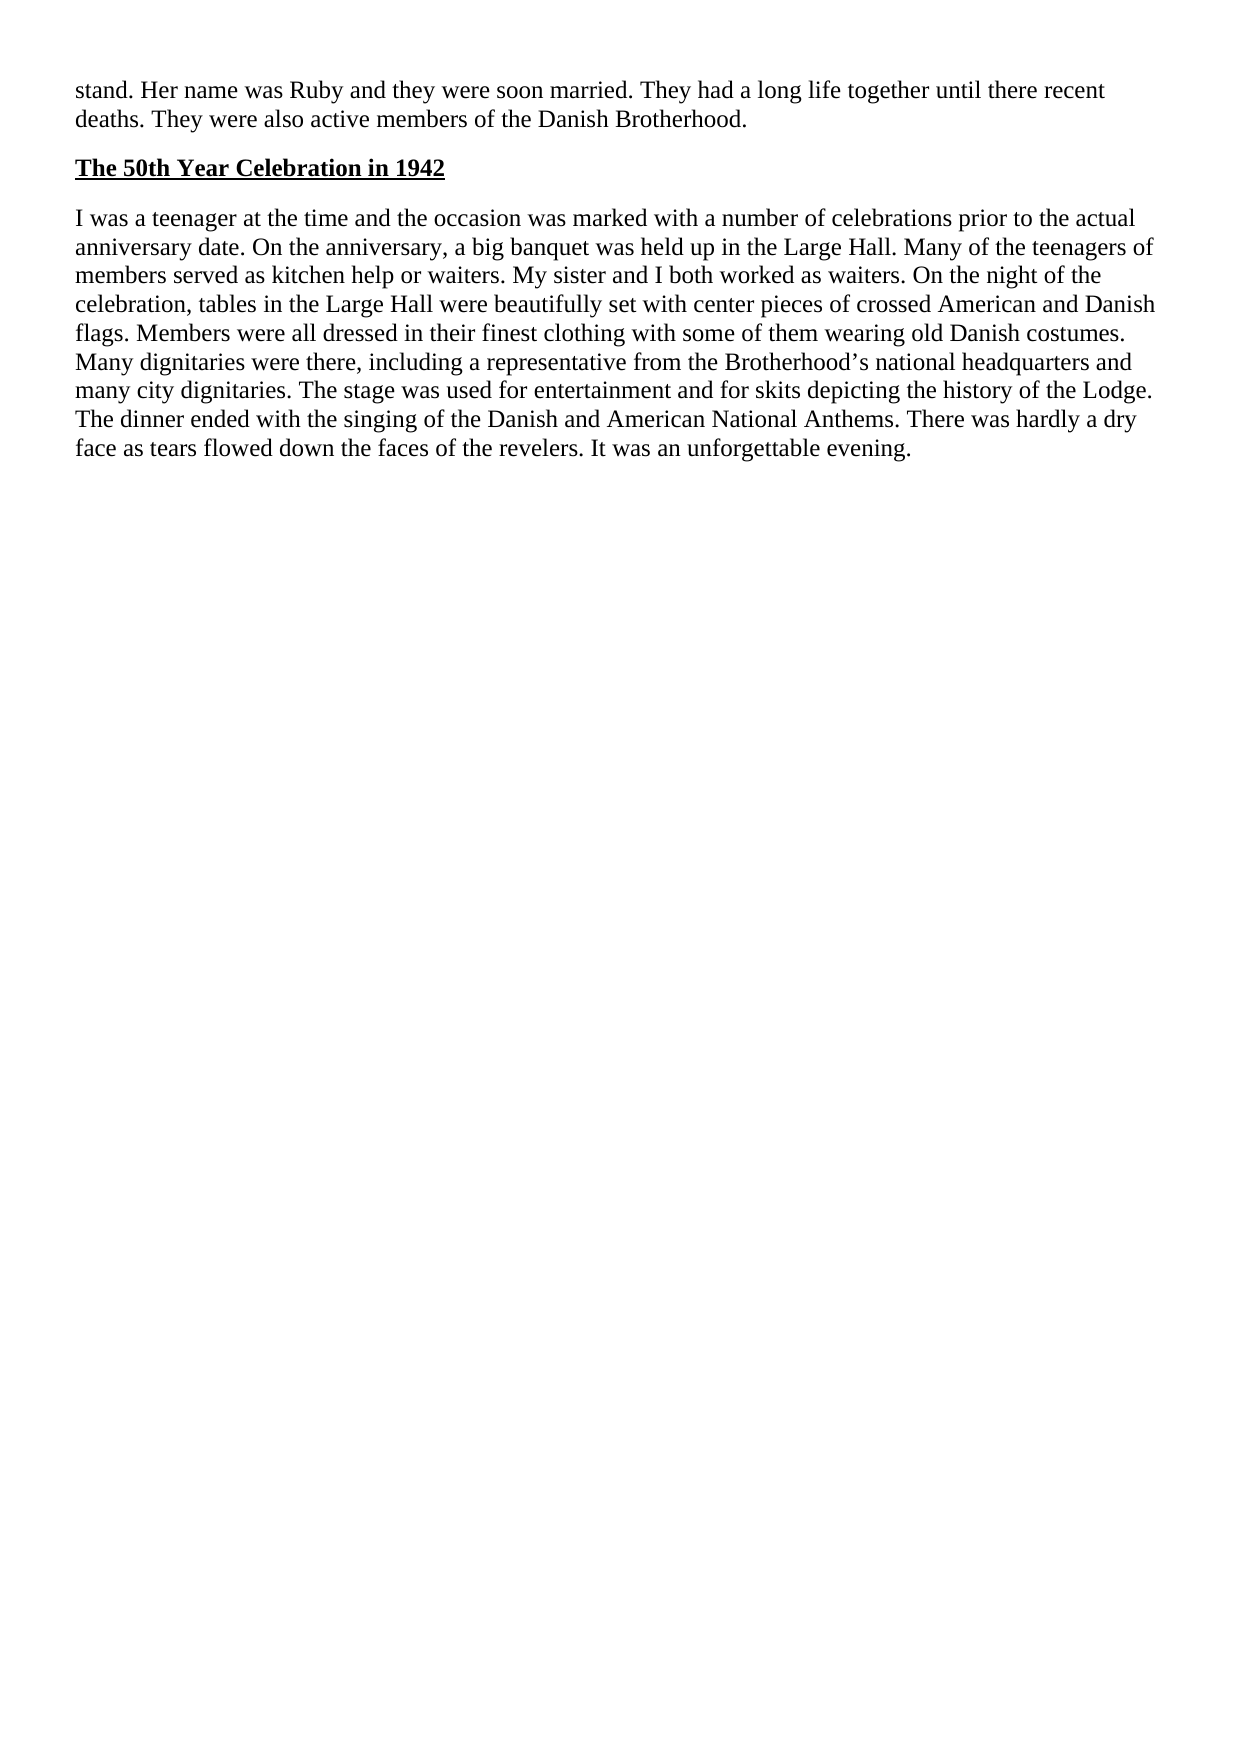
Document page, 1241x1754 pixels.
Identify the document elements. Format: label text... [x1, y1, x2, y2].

text The 50th Year Celebration in 1942 [75, 153, 1165, 182]
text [75, 75, 1165, 132]
text I was a teenager at the time and the occasion was marked with a number of celebrations prior to the actual anniversary date. On the anniversary, a big banquet was held up in the Large Hall. Many of the teenagers of members served as kitchen help or waiters. My sister and I both worked as waiters. On the night of the celebration, tables in the Large Hall were beautifully set with center pieces of crossed American and Danish flags. Members were all dressed in their finest clothing with some of them wearing old Danish costumes. Many dignitaries were there, including a representative from the Brotherhood’s national headquarters and many city dignitaries. The stage was used for entertainment and for skits depicting the history of the Lodge. The dinner ended with the singing of the Danish and American National Anthems. There was hardly a dry face as tears flowed down the faces of the revelers. It was an unforgettable evening. [75, 203, 1165, 462]
